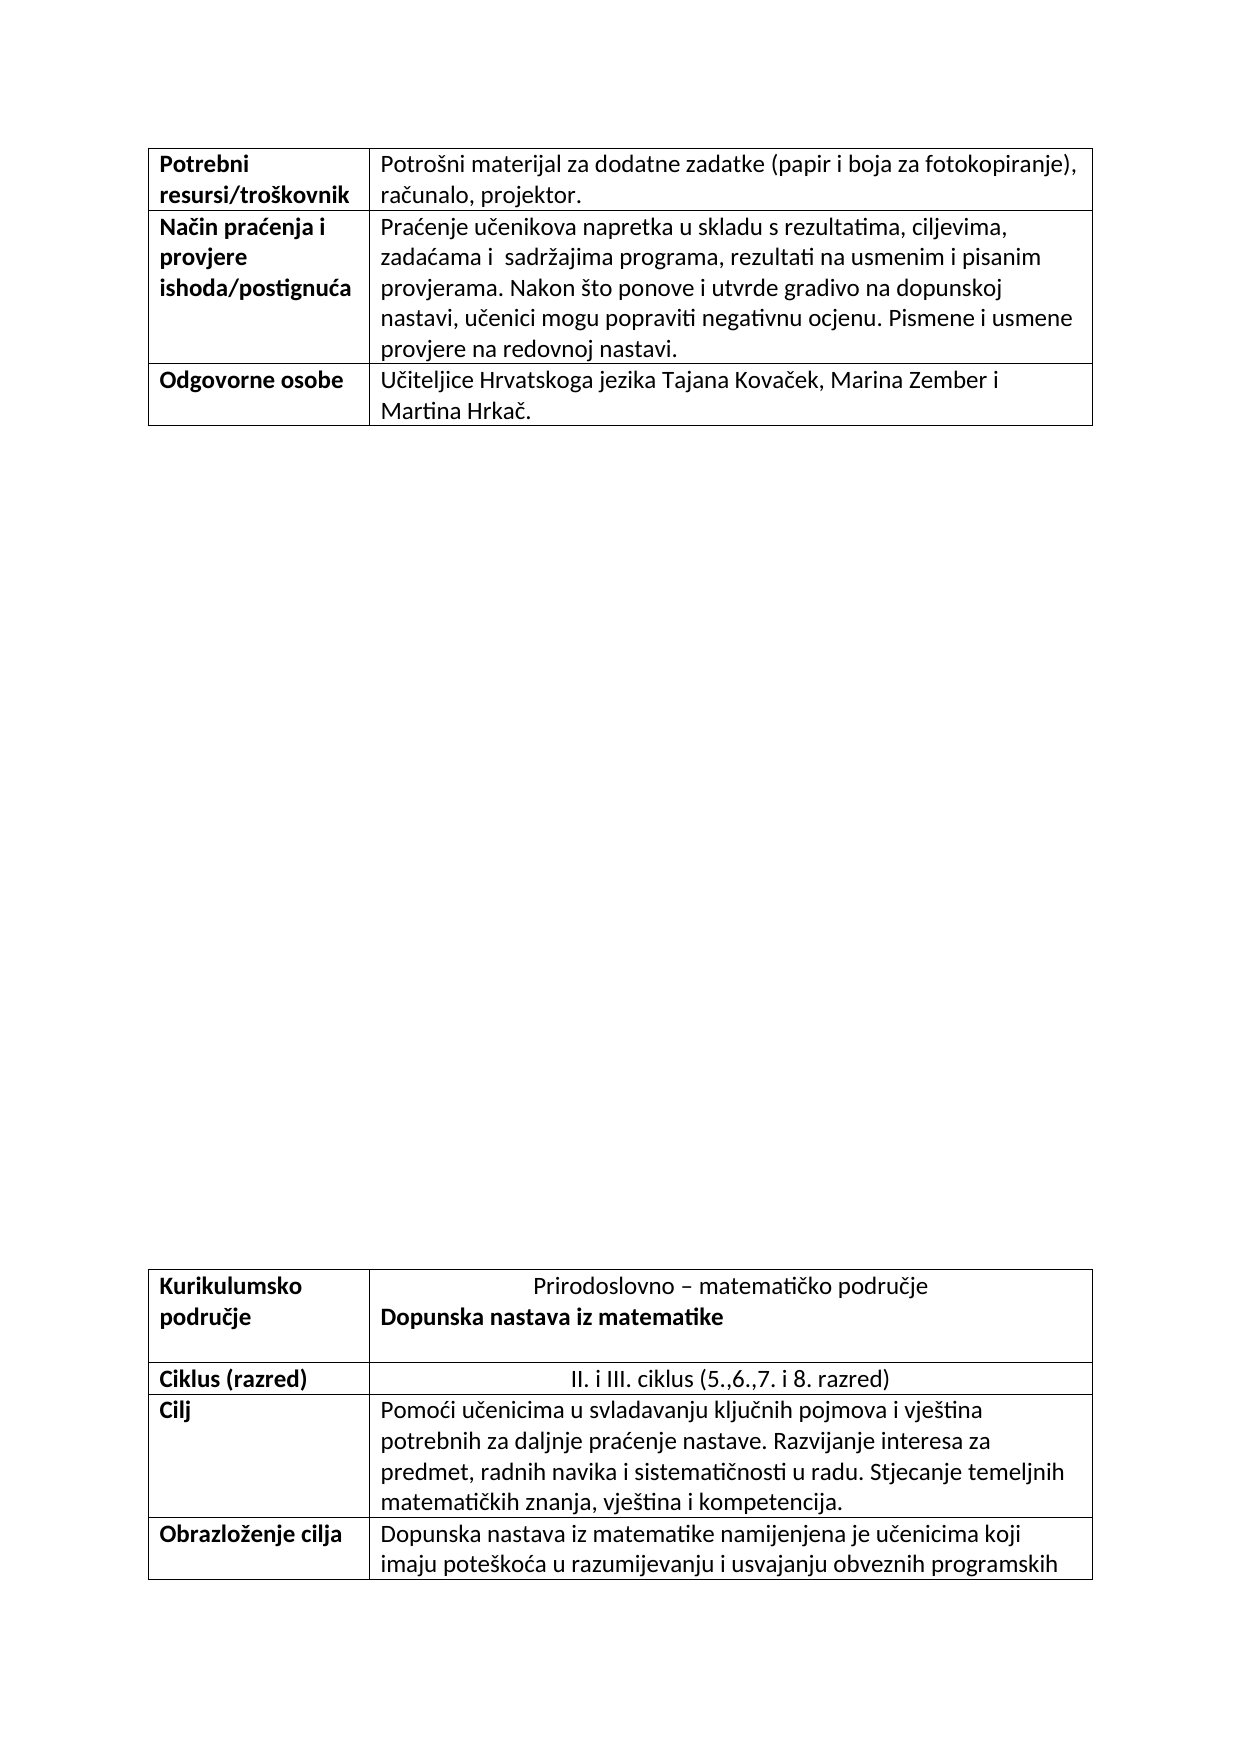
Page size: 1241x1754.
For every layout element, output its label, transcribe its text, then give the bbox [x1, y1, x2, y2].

table_cell Način praćenja i provjere ishoda/postignuća [149, 211, 369, 363]
table_cell Pomoći učenicima u svladavanju ključnih pojmova i vještina potrebnih za daljnje praćenje nastave. Razvijanje interesa za predmet, radnih navika i sistematičnosti u radu. Stjecanje temeljnih matematičkih znanja, vještina i kompetencija. [370, 1395, 1092, 1517]
table_header Prirodoslovno – matematičko područje Dopunska nastava iz matematike [370, 1270, 1092, 1362]
table_header Kurikulumsko područje [149, 1270, 369, 1362]
table_cell Ciklus (razred) [149, 1363, 369, 1393]
table_cell II. i III. ciklus (5.,6.,7. i 8. razred) [370, 1363, 1092, 1393]
table_cell Praćenje učenikova napretka u skladu s rezultatima, ciljevima, zadaćama i sadržajima programa, rezultati na usmenim i pisanim provjerama. Nakon što ponove i utvrde gradivo na dopunskoj nastavi, učenici mogu popraviti negativnu ocjenu. Pismene i usmene provjere na redovnoj nastavi. [370, 211, 1092, 363]
table_cell Potrošni materijal za dodatne zadatke (papir i boja za fotokopiranje), računalo, projektor. [370, 149, 1092, 210]
table_cell Potrebni resursi/troškovnik [149, 149, 369, 210]
table_cell Cilj [149, 1395, 369, 1517]
table_cell Obrazloženje cilja [149, 1518, 369, 1579]
table_cell Učiteljice Hrvatskoga jezika Tajana Kovaček, Marina Zember i Martina Hrkač. [370, 364, 1092, 425]
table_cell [370, 1518, 1092, 1579]
table_cell Odgovorne osobe [149, 364, 369, 425]
